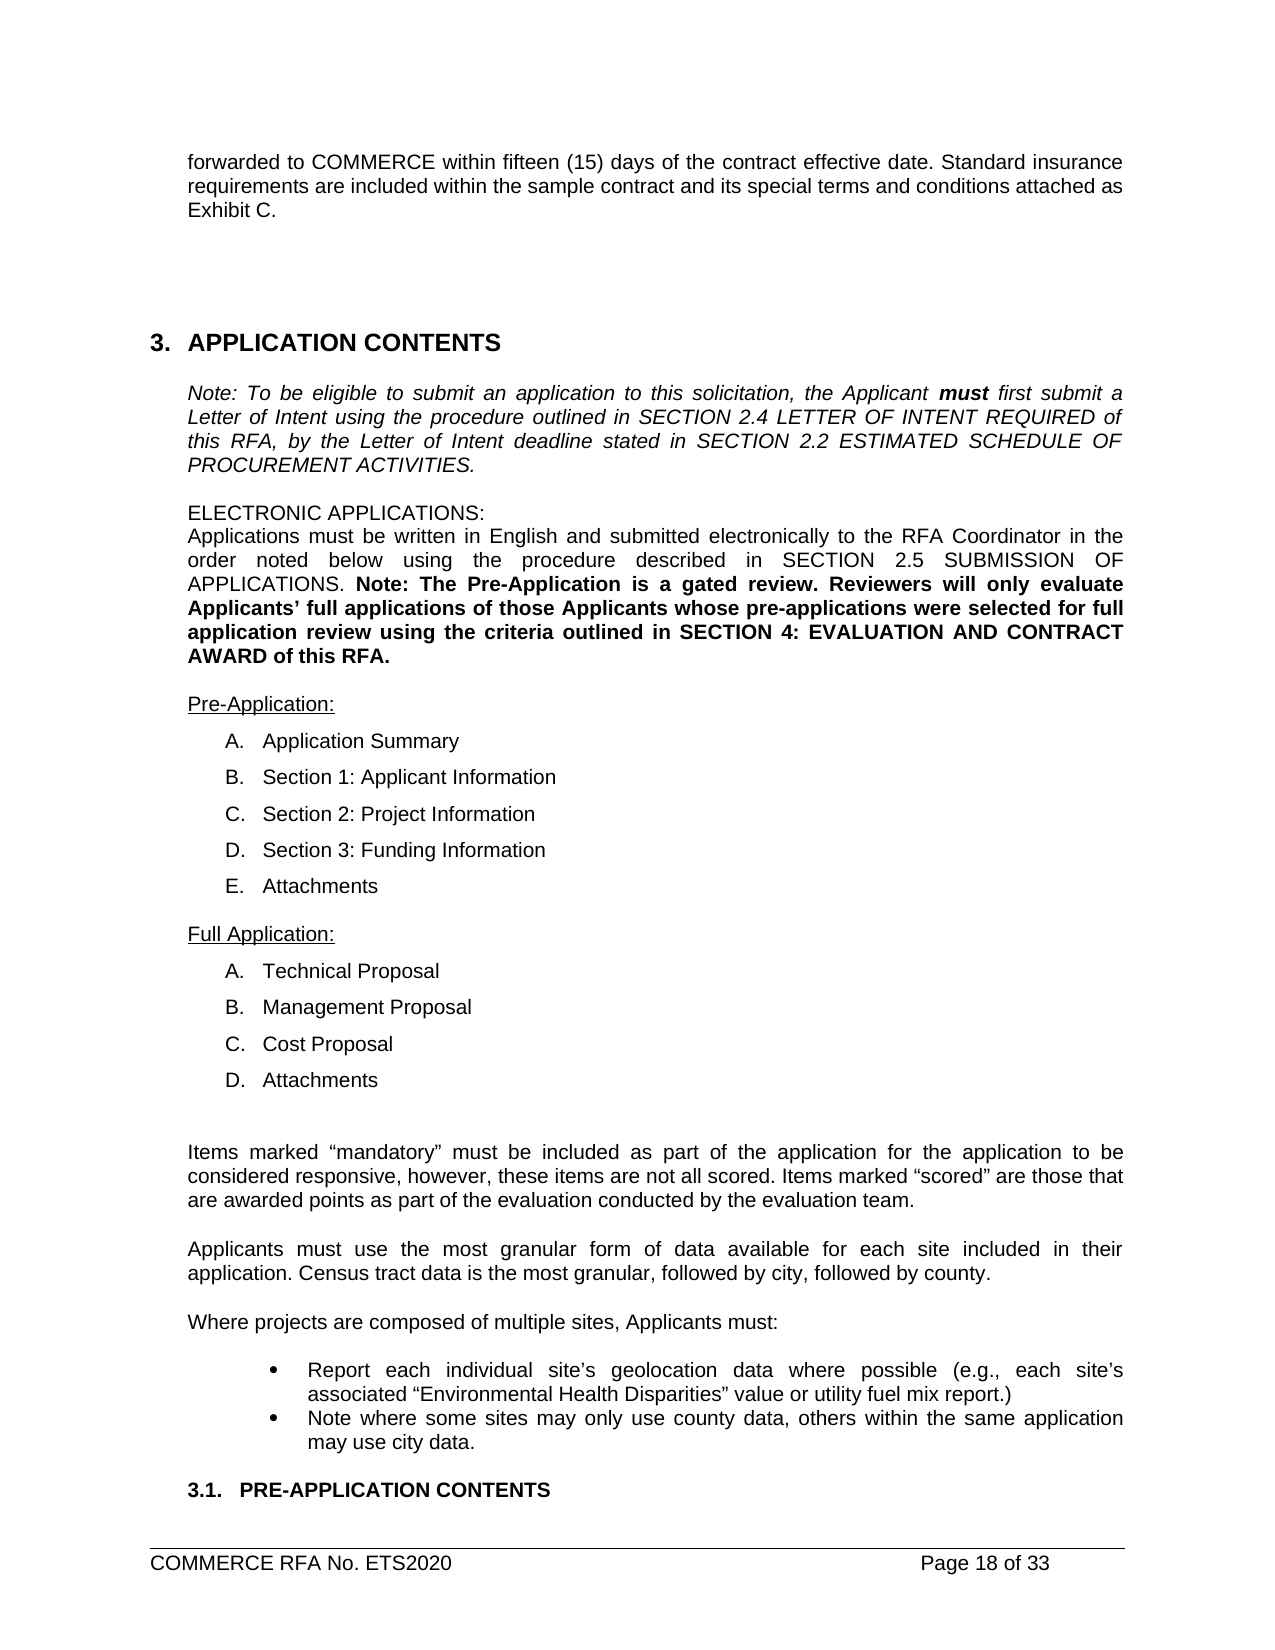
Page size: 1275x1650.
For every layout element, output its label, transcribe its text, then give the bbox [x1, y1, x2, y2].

text Applicants must use the most granular form of data available for each site included in their application. Census tract data is the most granular, followed by city, followed by county. [187, 1237, 1125, 1285]
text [187, 150, 1125, 222]
list Section 1: Applicant Information [225, 765, 1125, 789]
list Management Proposal [225, 995, 1125, 1019]
list Application Summary [225, 728, 1125, 752]
text Items marked “mandatory” must be included as part of the application for the application to be considered responsive, however, these items are not all scored. Items marked “scored” are those that are awarded points as part of the evaluation conducted by the evaluation team. [187, 1140, 1125, 1212]
list Attachments [225, 1068, 1125, 1092]
text Pre-Application: [187, 692, 1125, 716]
text 3. APPLICATION CONTENTS [150, 328, 1125, 357]
list Attachments [225, 874, 1125, 898]
text Note: To be eligible to submit an application to this solicitation, the Applicant must first submit a Letter of Intent using the procedure outlined in SECTION 2.4 LETTER OF INTENT REQUIRED of this RFA, by the Letter of Intent deadline stated in SECTION 2.2 ESTIMATED SCHEDULE OF PROCUREMENT ACTIVITIES. [187, 381, 1125, 476]
list Note where some sites may only use county data, others within the same application may use city data. [270, 1406, 1125, 1454]
list Report each individual site’s geolocation data where possible (e.g., each site’s associated “Environmental Health Disparities” value or utility fuel mix report.) [270, 1358, 1125, 1406]
list Technical Proposal [225, 959, 1125, 983]
text Applications must be written in English and submitted electronically to the RFA Coordinator in the order noted below using the procedure described in SECTION 2.5 SUBMISSION OF APPLICATIONS. Note: The Pre-Application is a gated review. Reviewers will only evaluate Applicants’ full applications of those Applicants whose pre-applications were selected for full application review using the criteria outlined in SECTION 4: EVALUATION AND CONTRACT AWARD of this RFA. [187, 524, 1125, 668]
list Section 3: Funding Information [225, 838, 1125, 862]
text ELECTRONIC APPLICATIONS: [187, 500, 1125, 524]
text 3.1. PRE-APPLICATION CONTENTS [187, 1478, 1125, 1502]
text Where projects are composed of multiple sites, Applicants must: [187, 1310, 1125, 1334]
text Full Application: [187, 922, 1125, 946]
list Cost Proposal [225, 1032, 1125, 1056]
list Section 2: Project Information [225, 801, 1125, 825]
